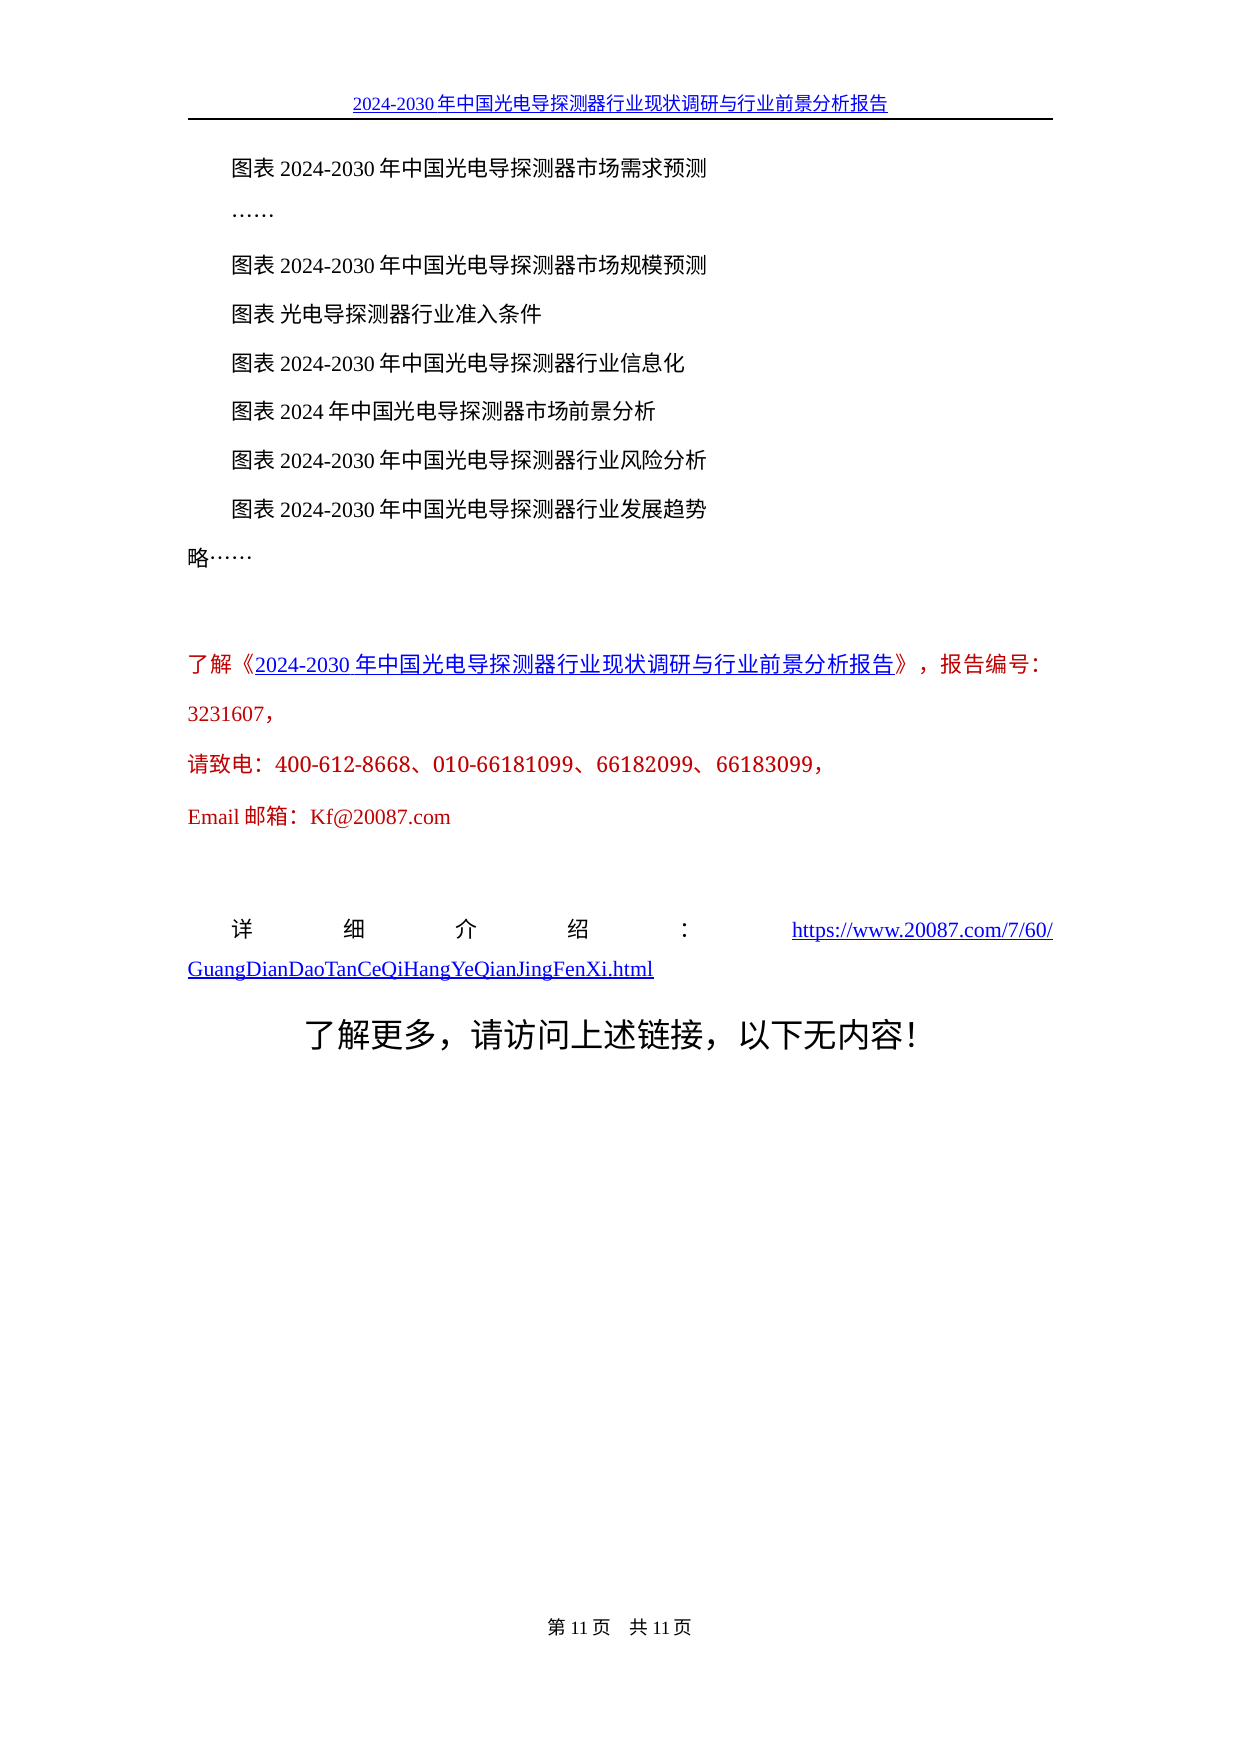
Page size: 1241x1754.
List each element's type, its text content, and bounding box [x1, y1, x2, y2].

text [187, 150, 1053, 573]
text 了解《2024-2030年中国光电导探测器行业现状调研与行业前景分析报告》，报告编号：3231607， [187, 647, 1053, 728]
text Email邮箱：Kf@20087.com [187, 798, 1053, 831]
text 请致电：400-612-8668、010-66181099、66182099、66183099， [187, 747, 1053, 779]
text 详细介绍：https://www.20087.com/7/60/GuangDianDaoTanCeQiHangYeQianJingFenXi.html [187, 911, 1053, 984]
title 了解更多，请访问上述链接，以下无内容！ [187, 1000, 1053, 1065]
